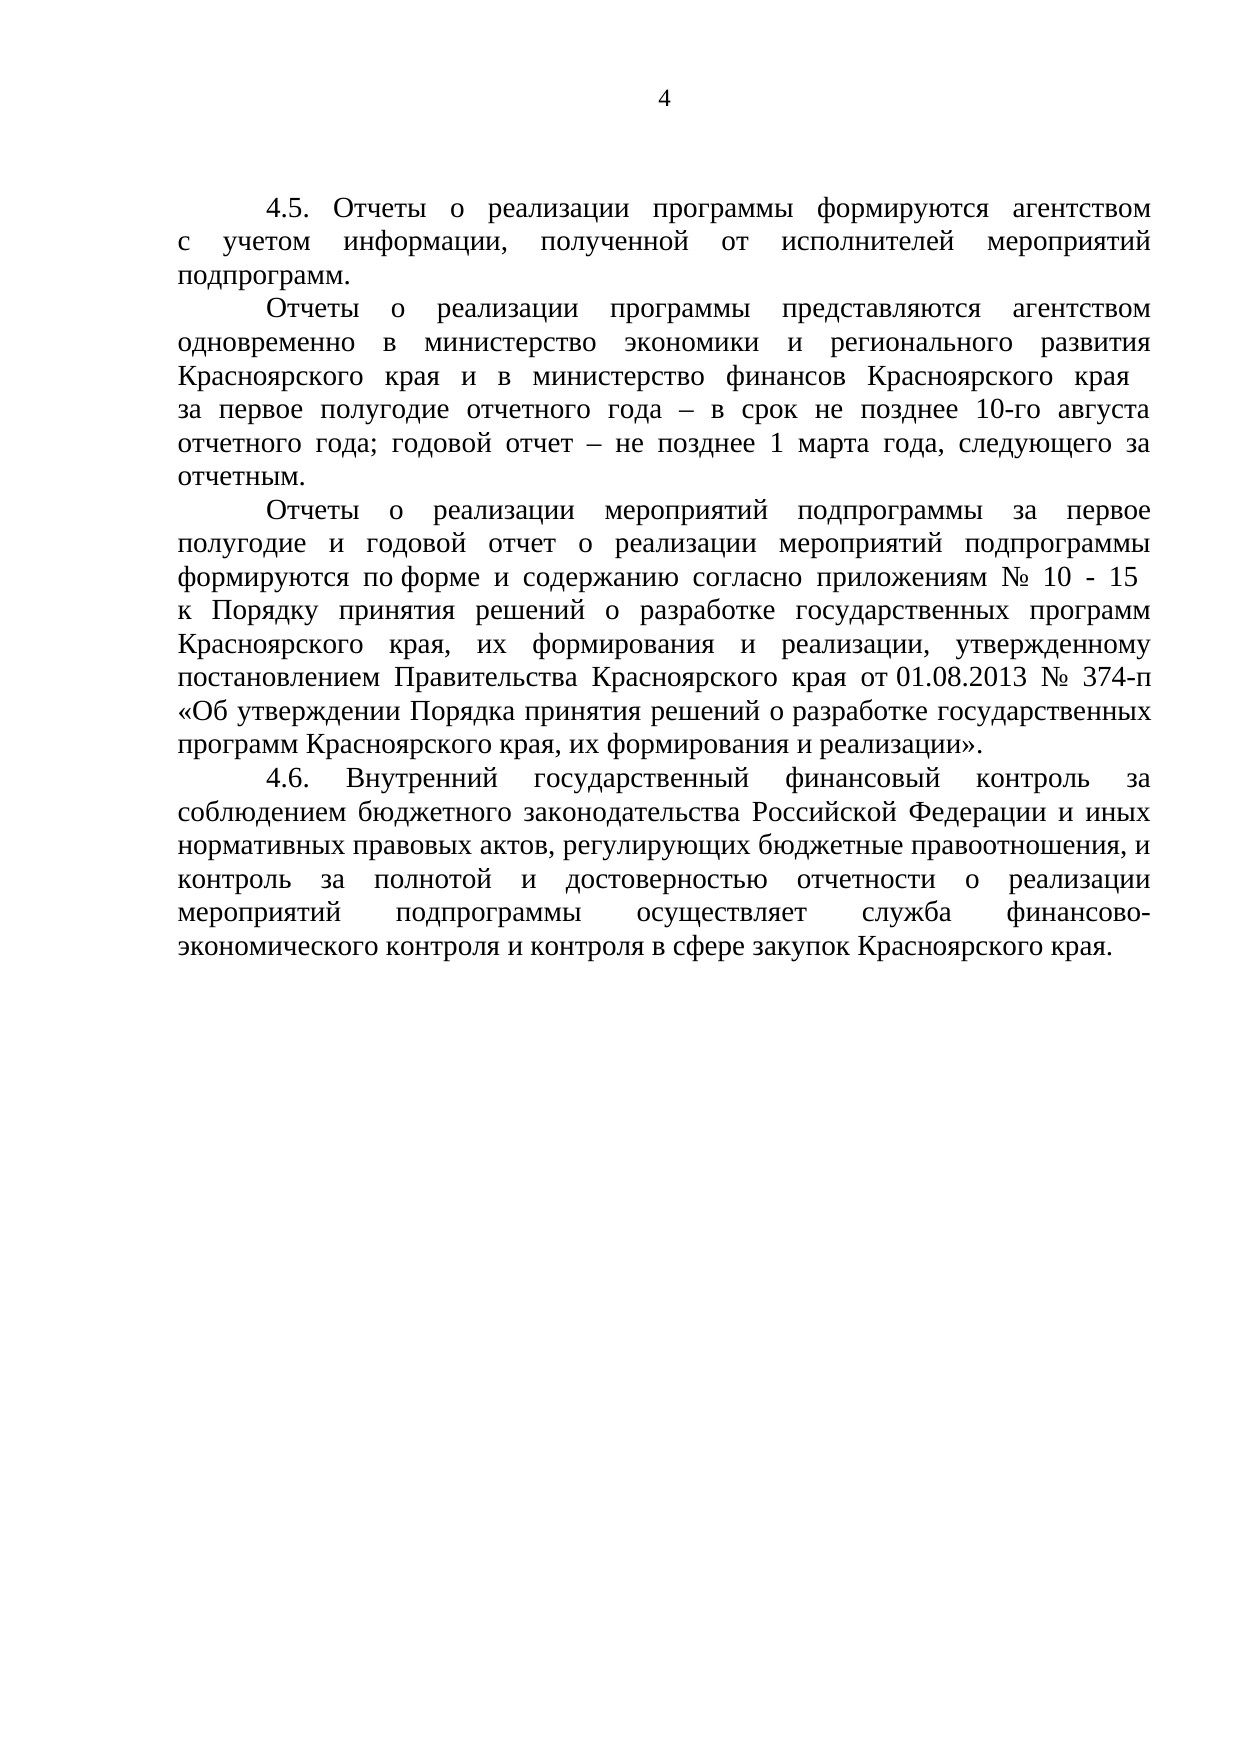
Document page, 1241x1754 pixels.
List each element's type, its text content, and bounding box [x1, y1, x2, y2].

text 4.5. Отчеты о реализации программы формируются агентством с учетом информации, полученной от исполнителей мероприятий подпрограмм. [177, 190, 1152, 291]
text 4.6. Внутренний государственный финансовый контроль за соблюдением бюджетного законодательства Российской Федерации и иных нормативных правовых актов, регулирующих бюджетные правоотношения, и контроль за полнотой и достоверностью отчетности о реализации мероприятий подпрограммы осуществляет служба финансово-экономического контроля и контроля в сфере закупок Красноярского края. [177, 760, 1152, 961]
text Отчеты о реализации мероприятий подпрограммы за первое полугодие и годовой отчет о реализации мероприятий подпрограммы формируются по форме и содержанию согласно приложениям № 10 - 15 к Порядку принятия решений о разработке государственных программ Красноярского края, их формирования и реализации, утвержденному постановлением Правительства Красноярского края от 01.08.2013 № 374-п «Об утверждении Порядка принятия решений о разработке государственных программ Красноярского края, их формирования и реализации». [177, 492, 1152, 760]
text Отчеты о реализации программы представляются агентством одновременно в министерство экономики и регионального развития Красноярского края и в министерство финансов Красноярского края за первое полугодие отчетного года – в срок не позднее 10-го августа отчетного года; годовой отчет – не позднее 1 марта года, следующего за отчетным. [177, 291, 1152, 492]
